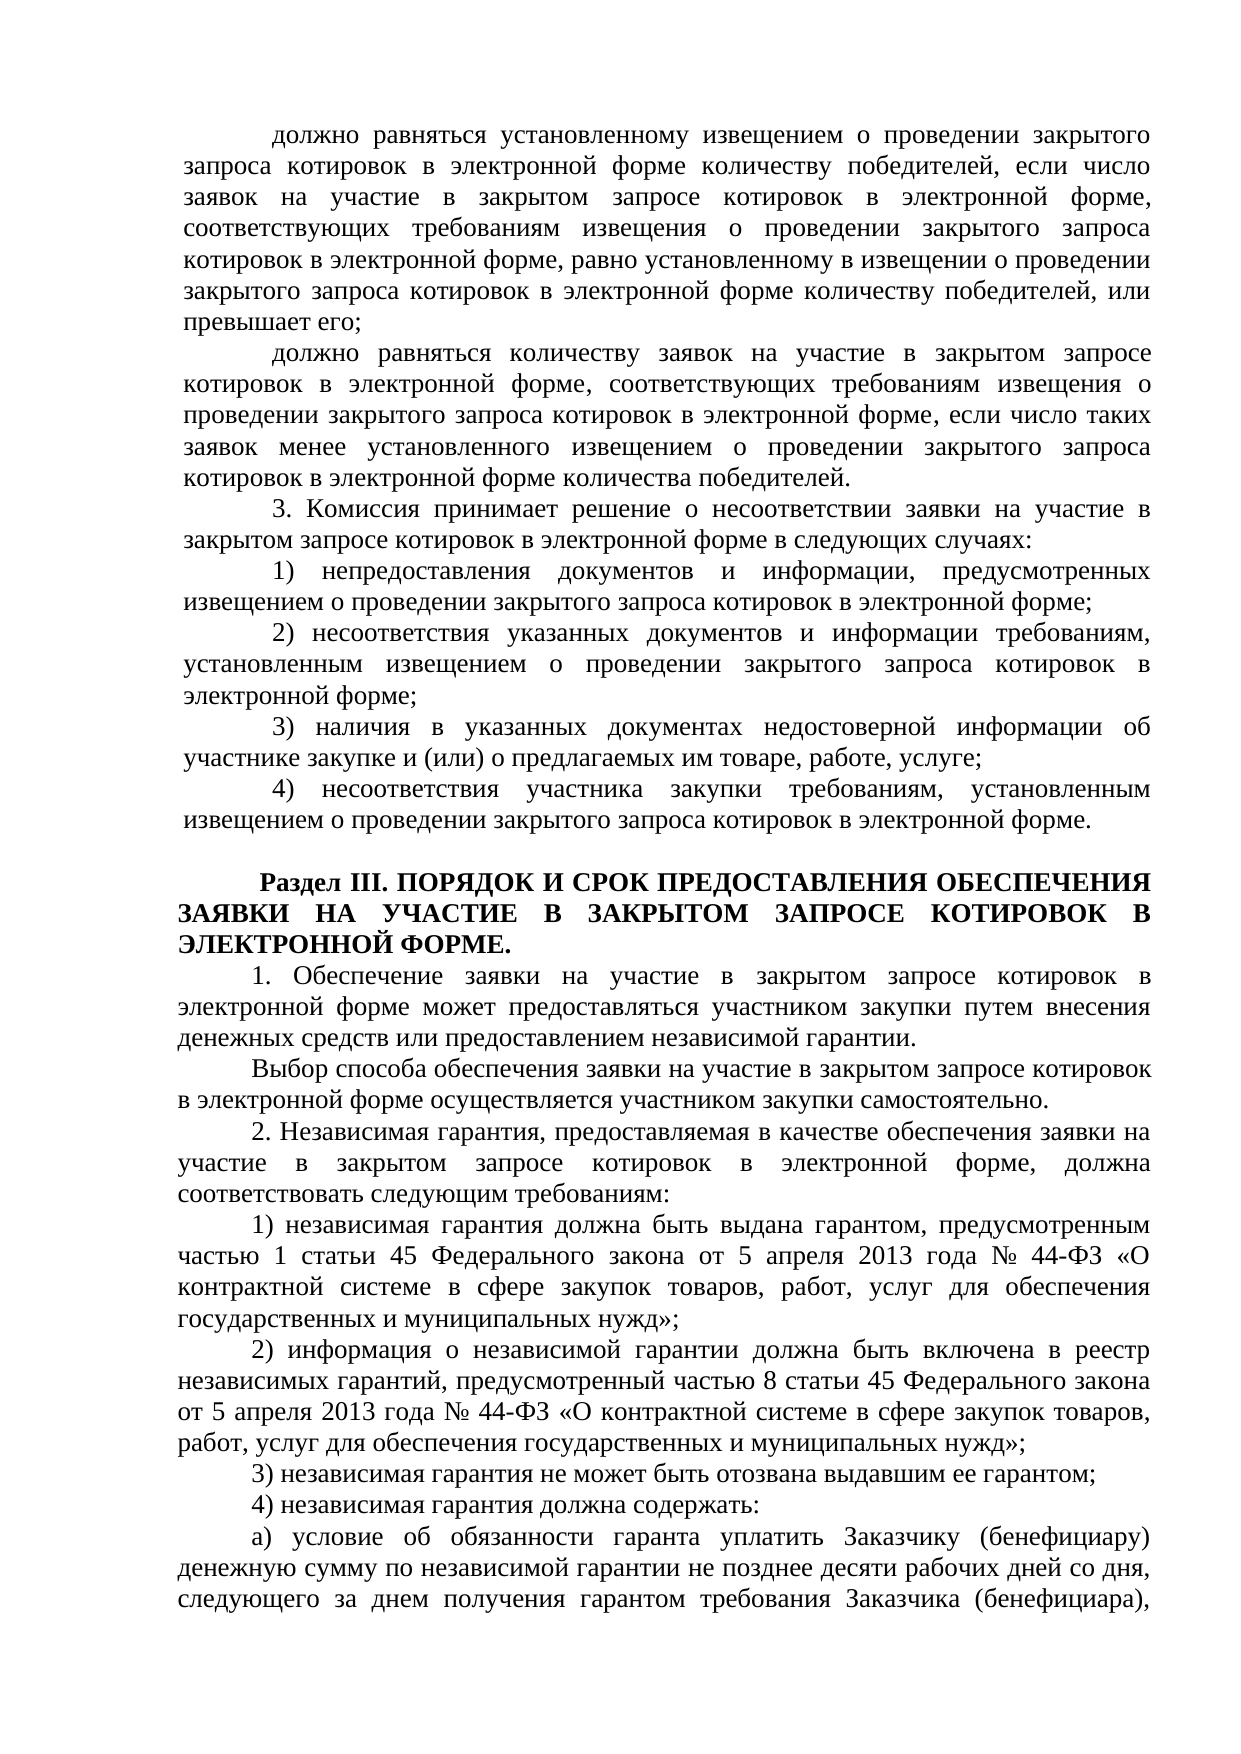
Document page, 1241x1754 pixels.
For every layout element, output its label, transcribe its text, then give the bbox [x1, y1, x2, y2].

text 2) информация о независимой гарантии должна быть включена в реестр независимых гарантий, предусмотренный частью 8 статьи 45 Федерального закона от 5 апреля 2013 года № 44-ФЗ «О контрактной системе в сфере закупок товаров, работ, услуг для обеспечения государственных и муниципальных нужд»; [177, 1333, 1152, 1457]
text 3) независимая гарантия не может быть отозвана выдавшим ее гарантом; [177, 1457, 1152, 1488]
text 1) независимая гарантия должна быть выдана гарантом, предусмотренным частью 1 статьи 45 Федерального закона от 5 апреля 2013 года № 44-ФЗ «О контрактной системе в сфере закупок товаров, работ, услуг для обеспечения государственных и муниципальных нужд»; [177, 1208, 1152, 1333]
text 4) несоответствия участника закупки требованиям, установленным извещением о проведении закрытого запроса котировок в электронной форме. [183, 772, 1152, 834]
text Выбор способа обеспечения заявки на участие в закрытом запросе котировок в электронной форме осуществляется участником закупки самостоятельно. [177, 1052, 1152, 1115]
text Раздел III. ПОРЯДОК И СРОК ПРЕДОСТАВЛЕНИЯ ОБЕСПЕЧЕНИЯ ЗАЯВКИ НА УЧАСТИЕ В ЗАКРЫТОМ ЗАПРОСЕ КОТИРОВОК В ЭЛЕКТРОННОЙ ФОРМЕ. [177, 866, 1152, 959]
text 3) наличия в указанных документах недостоверной информации об участнике закупке и (или) о предлагаемых им товаре, работе, услуге; [183, 710, 1152, 772]
text должно равняться установленному извещением о проведении закрытого запроса котировок в электронной форме количеству победителей, если число заявок на участие в закрытом запросе котировок в электронной форме, соответствующих требованиям извещения о проведении закрытого запроса котировок в электронной форме, равно установленному в извещении о проведении закрытого запроса котировок в электронной форме количеству победителей, или превышает его; [183, 118, 1152, 336]
text 1. Обеспечение заявки на участие в закрытом запросе котировок в электронной форме может предоставляться участником закупки путем внесения денежных средств или предоставлением независимой гарантии. [177, 959, 1152, 1052]
text 4) независимая гарантия должна содержать: [177, 1488, 1152, 1520]
text 2. Независимая гарантия, предоставляемая в качестве обеспечения заявки на участие в закрытом запросе котировок в электронной форме, должна соответствовать следующим требованиям: [177, 1115, 1152, 1208]
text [177, 1520, 1152, 1613]
text должно равняться количеству заявок на участие в закрытом запросе котировок в электронной форме, соответствующих требованиям извещения о проведении закрытого запроса котировок в электронной форме, если число таких заявок менее установленного извещением о проведении закрытого запроса котировок в электронной форме количества победителей. [183, 336, 1152, 492]
text 3. Комиссия принимает решение о несоответствии заявки на участие в закрытом запросе котировок в электронной форме в следующих случаях: [183, 492, 1152, 554]
text 1) непредоставления документов и информации, предусмотренных извещением о проведении закрытого запроса котировок в электронной форме; [183, 554, 1152, 616]
text 2) несоответствия указанных документов и информации требованиям, установленным извещением о проведении закрытого запроса котировок в электронной форме; [183, 616, 1152, 710]
